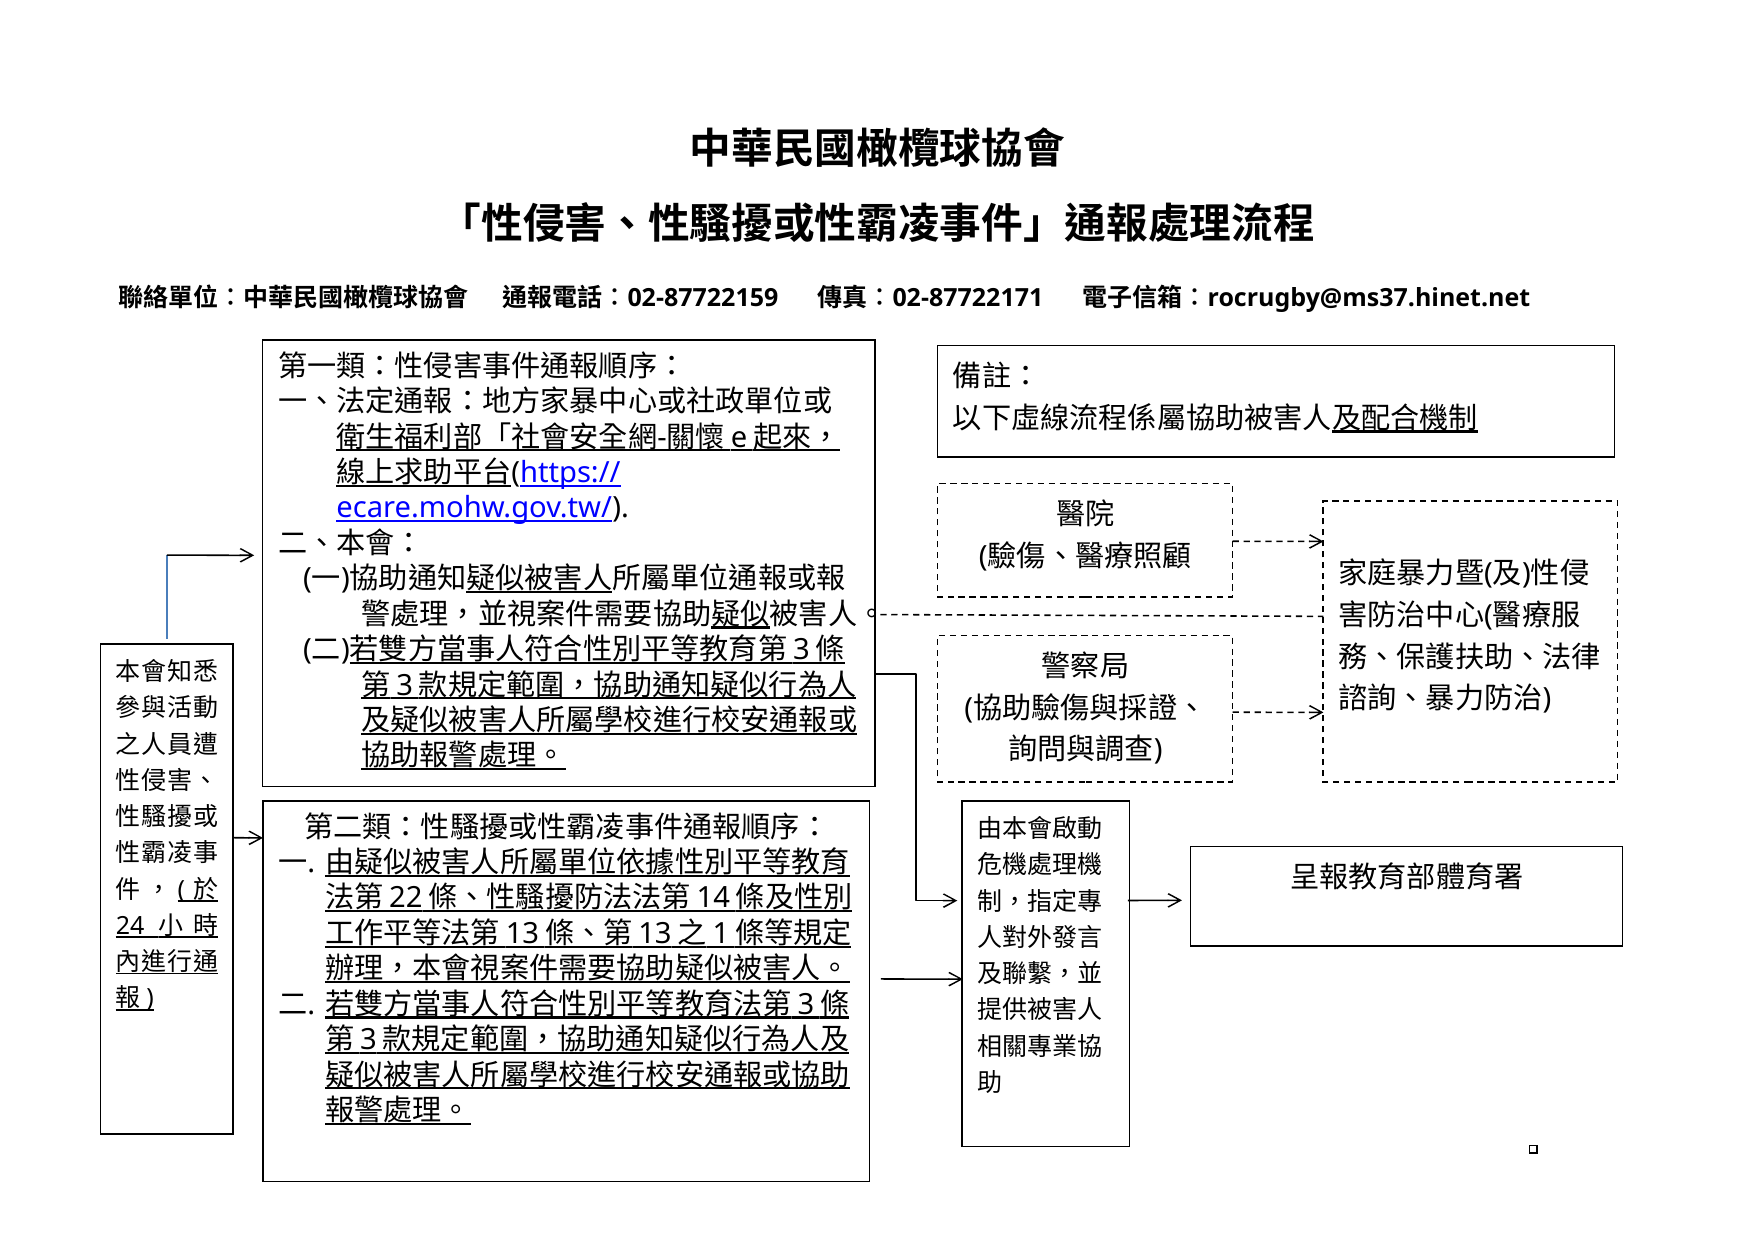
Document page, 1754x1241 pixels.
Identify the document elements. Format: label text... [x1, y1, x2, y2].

text 聯絡單位︰中華民國橄欖球協會 通報電話︰02-87722159 傳真︰02-87722171 電子信箱︰rocrugby@ms37.hinet.net [118, 277, 1636, 314]
text 「性侵害、性騷擾或性霸凌事件」通報處理流程 [118, 183, 1636, 258]
text 中華民國橄欖球協會 [118, 108, 1636, 183]
